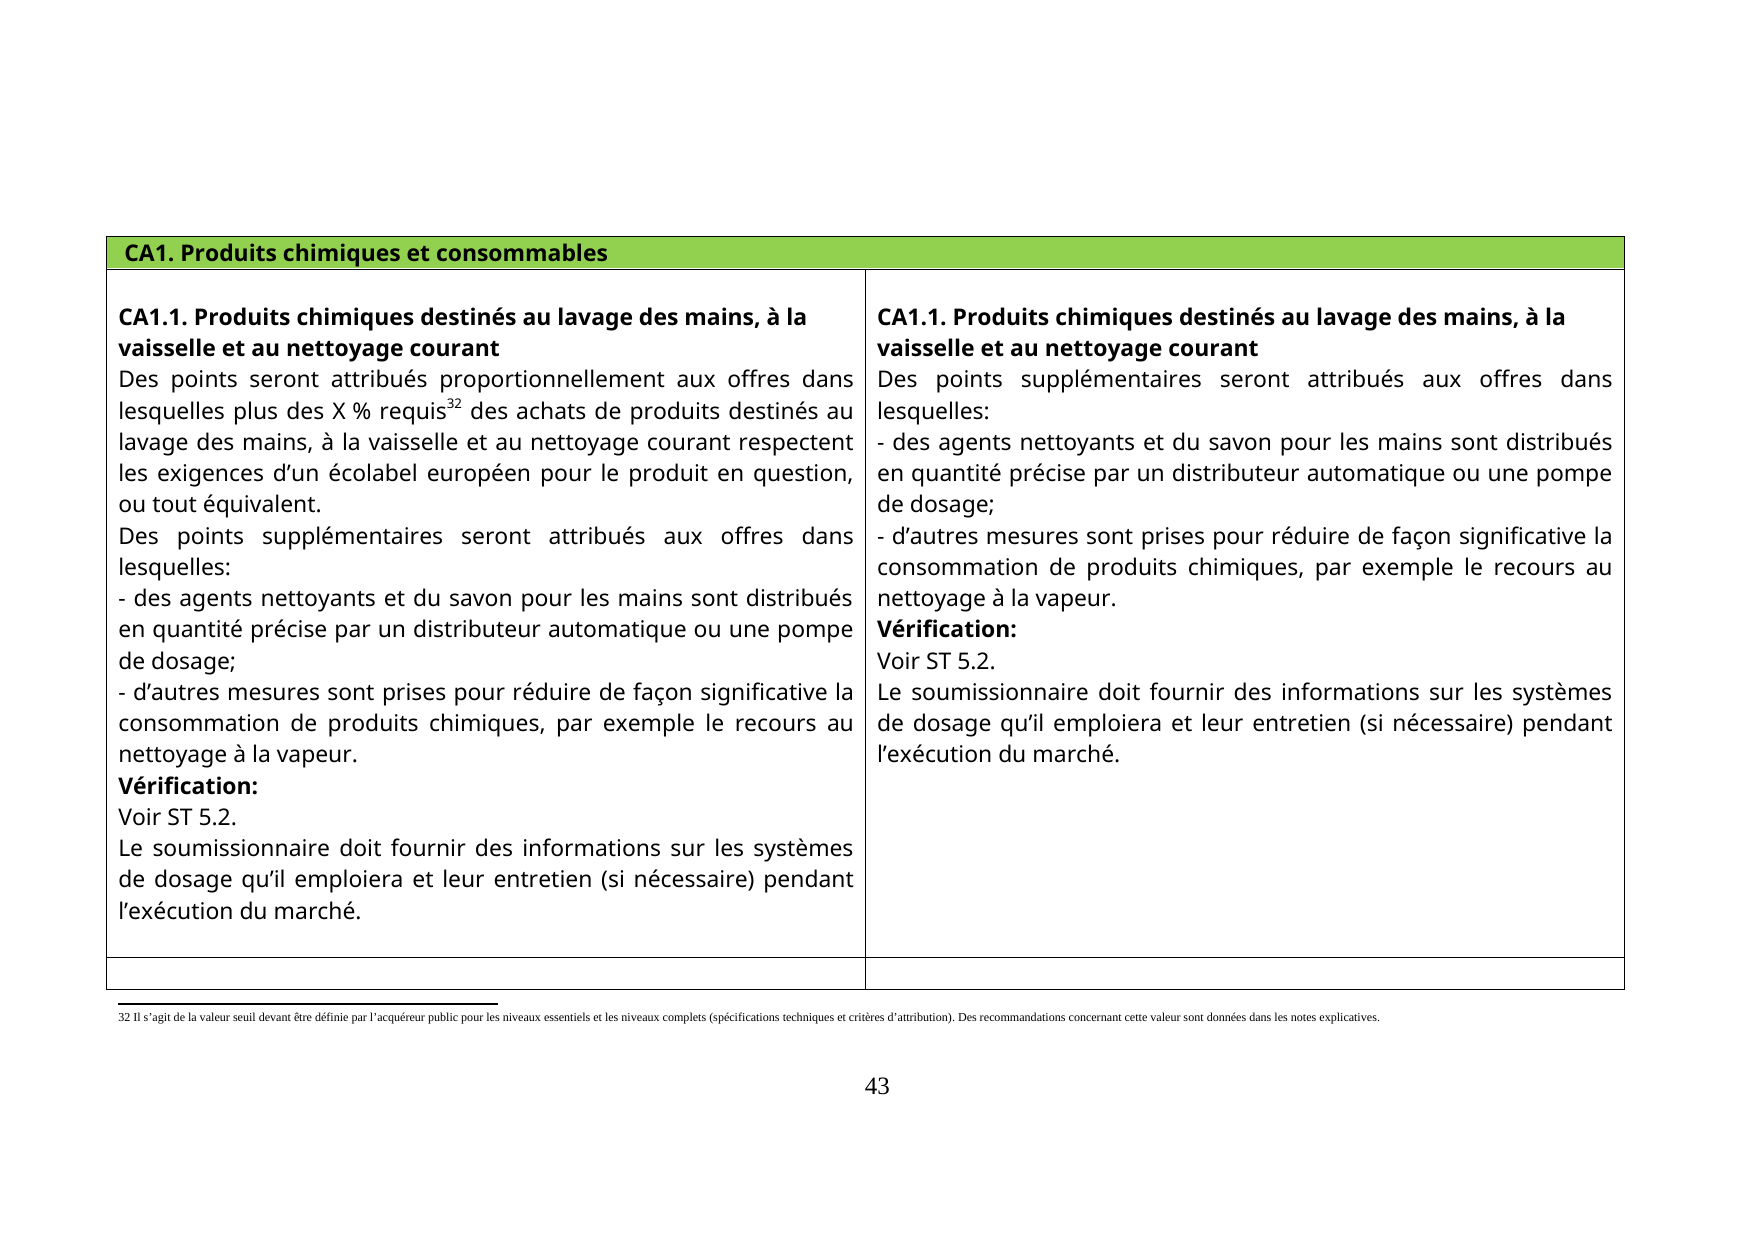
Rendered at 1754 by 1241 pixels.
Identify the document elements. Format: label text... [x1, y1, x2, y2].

table_cell CA1.1. Produits chimiques destinés au lavage des mains, à la vaisselle et au nettoyage courant Des points supplémentaires seront attribués aux offres dans lesquelles: - des agents nettoyants et du savon pour les mains sont distribués en quantité précise par un distributeur automatique ou une pompe de dosage; - d’autres mesures sont prises pour réduire de façon significative la consommation de produits chimiques, par exemple le recours au nettoyage à la vapeur. Vérification: Voir ST 5.2. Le soumissionnaire doit fournir des informations sur les systèmes de dosage qu’il emploiera et leur entretien (si nécessaire) pendant l’exécution du marché. [866, 270, 1624, 957]
table_cell CA1.1. Produits chimiques destinés au lavage des mains, à la vaisselle et au nettoyage courant Des points seront attribués proportionnellement aux offres dans lesquelles plus des X % requis des achats de produits destinés au lavage des mains, à la vaisselle et au nettoyage courant respectent les exigences d’un écolabel européen pour le produit en question, ou tout équivalent. Des points supplémentaires seront attribués aux offres dans lesquelles: - des agents nettoyants et du savon pour les mains sont distribués en quantité précise par un distributeur automatique ou une pompe de dosage; - d’autres mesures sont prises pour réduire de façon significative la consommation de produits chimiques, par exemple le recours au nettoyage à la vapeur. Vérification: Voir ST 5.2. Le soumissionnaire doit fournir des informations sur les systèmes de dosage qu’il emploiera et leur entretien (si nécessaire) pendant l’exécution du marché. [107, 270, 865, 957]
table_cell CA1. Produits chimiques et consommables [107, 237, 1624, 268]
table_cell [866, 958, 1624, 989]
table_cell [107, 958, 865, 989]
